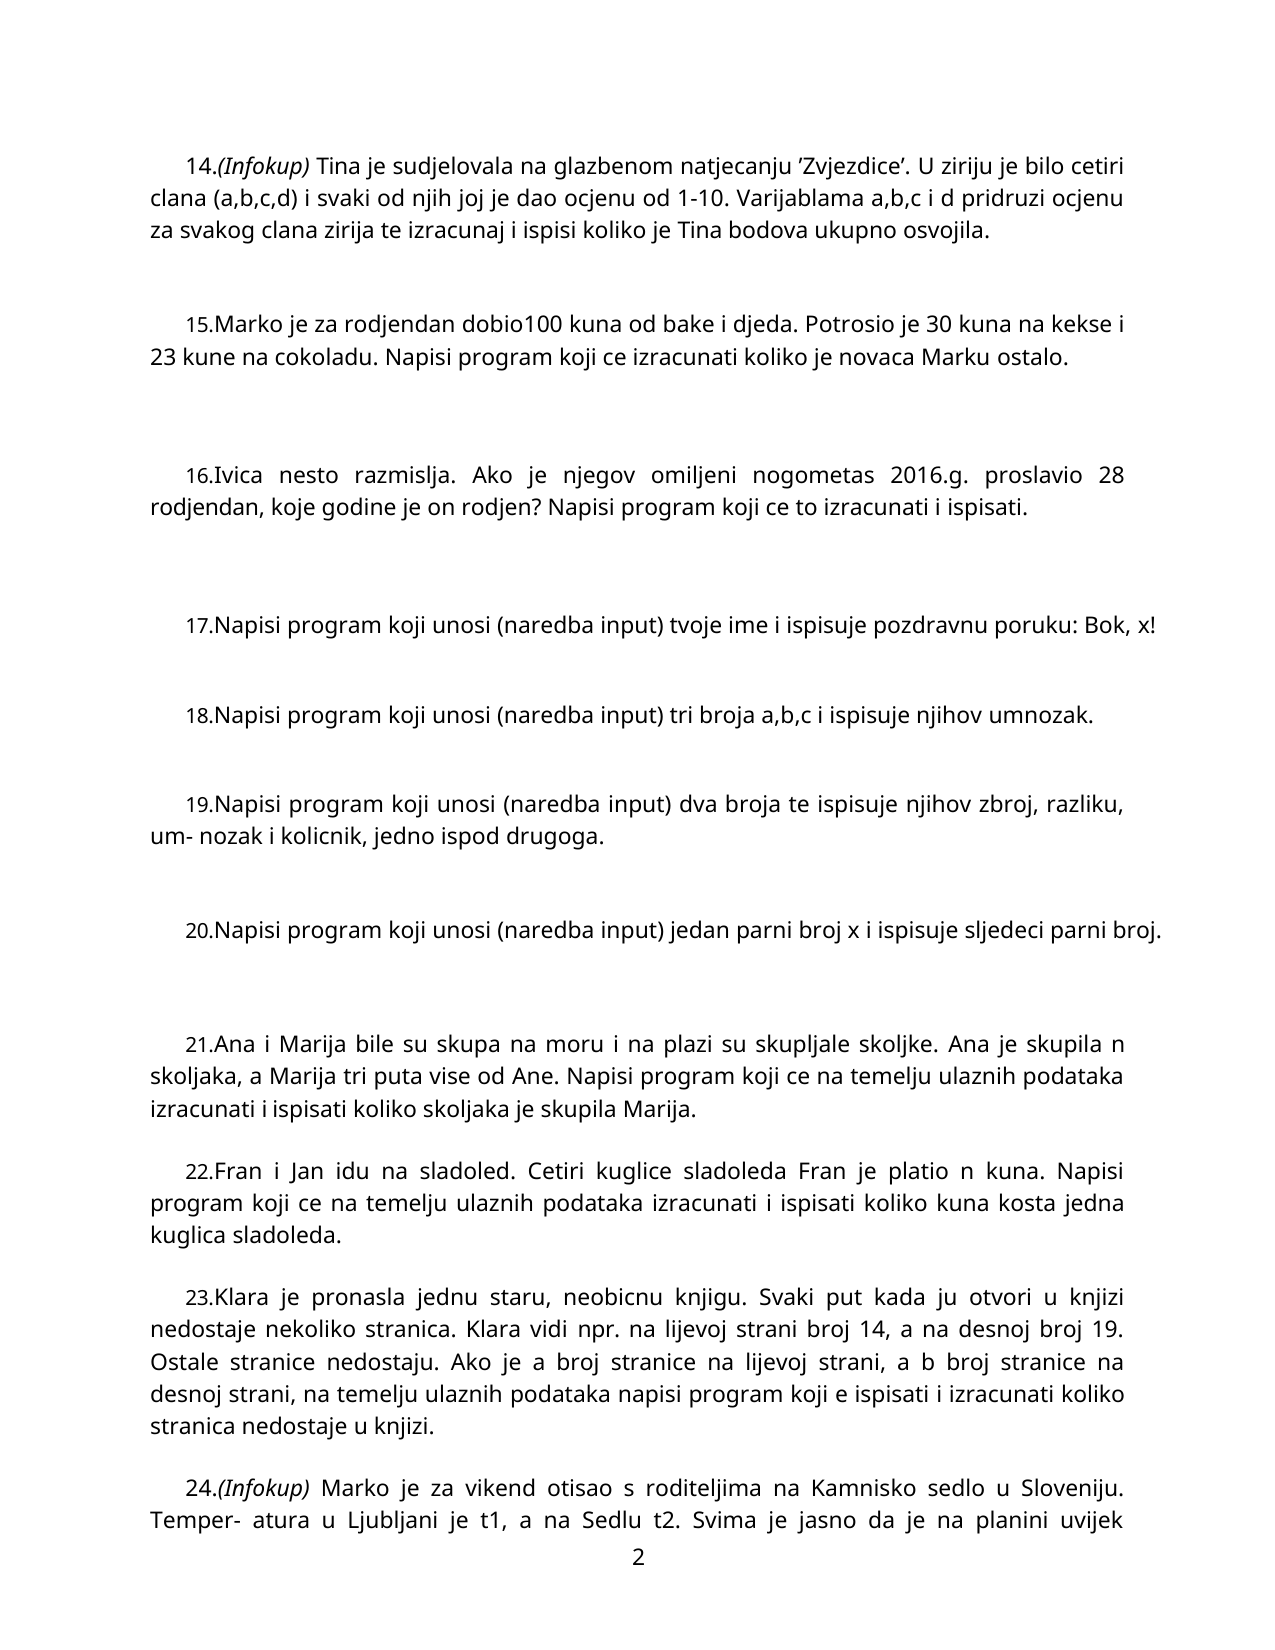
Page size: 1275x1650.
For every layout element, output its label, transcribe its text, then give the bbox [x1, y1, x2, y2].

list Napisi program koji unosi (naredba input) jedan parni broj x i ispisuje sljedeci parni broj. [185, 914, 1206, 946]
list Marko je za rodjendan dobio100 kuna od bake i djeda. Potrosio je 30 kuna na kekse i 23 kune na cokoladu. Napisi program koji ce izracunati koliko je novaca Marku ostalo. [150, 308, 1125, 372]
list Napisi program koji unosi (naredba input) tvoje ime i ispisuje pozdravnu poruku: Bok, x! [185, 609, 1206, 640]
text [150, 1472, 1125, 1536]
text 14.(Infokup) Tina je sudjelovala na glazbenom natjecanju ’Zvjezdice’. U ziriju je bilo cetiri clana (a,b,c,d) i svaki od njih joj je dao ocjenu od 1-10. Varijablama a,b,c i d pridruzi ocjenu za svakog clana zirija te izracunaj i ispisi koliko je Tina bodova ukupno osvojila. [150, 150, 1125, 246]
list Klara je pronasla jednu staru, neobicnu knjigu. Svaki put kada ju otvori u knjizi nedostaje nekoliko stranica. Klara vidi npr. na lijevoj strani broj 14, a na desnoj broj 19. Ostale stranice nedostaju. Ako je a broj stranice na lijevoj strani, a b broj stranice na desnoj strani, na temelju ulaznih podataka napisi program koji e ispisati i izracunati koliko stranica nedostaje u knjizi. [150, 1281, 1125, 1441]
list Napisi program koji unosi (naredba input) dva broja te ispisuje njihov zbroj, razliku, um- nozak i kolicnik, jedno ispod drugoga. [150, 788, 1125, 852]
list Fran i Jan idu na sladoled. Cetiri kuglice sladoleda Fran je platio n kuna. Napisi program koji ce na temelju ulaznih podataka izracunati i ispisati koliko kuna kosta jedna kuglica sladoleda. [150, 1154, 1125, 1250]
list Napisi program koji unosi (naredba input) tri broja a,b,c i ispisuje njihov umnozak. [185, 699, 1206, 730]
list Ana i Marija bile su skupa na moru i na plazi su skupljale skoljke. Ana je skupila n skoljaka, a Marija tri puta vise od Ane. Napisi program koji ce na temelju ulaznih podataka izracunati i ispisati koliko skoljaka je skupila Marija. [150, 1028, 1125, 1124]
list Ivica nesto razmislja. Ako je njegov omiljeni nogometas 2016.g. proslavio 28 rodjendan, koje godine je on rodjen? Napisi program koji ce to izracunati i ispisati. [150, 459, 1125, 522]
